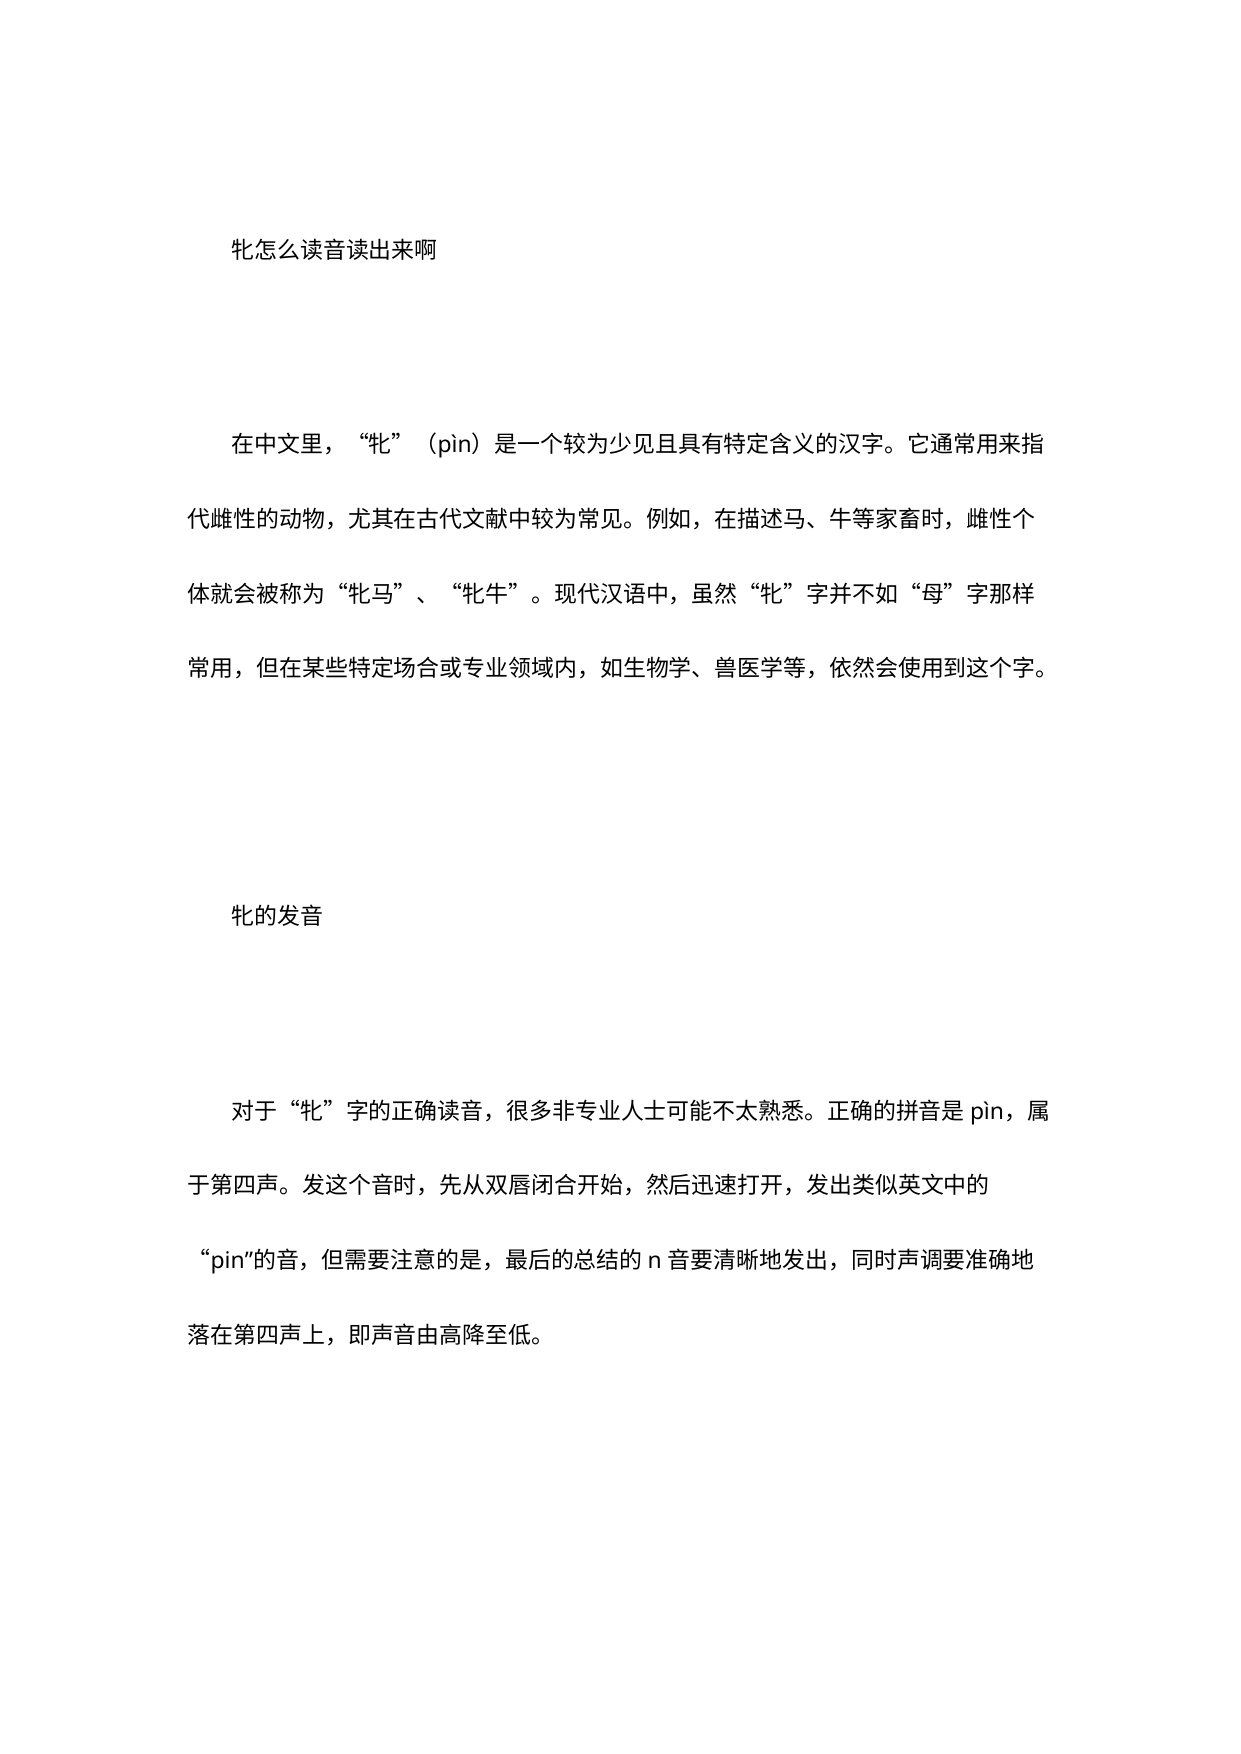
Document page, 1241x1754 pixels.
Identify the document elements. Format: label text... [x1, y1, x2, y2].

text 在中文里，“牝”（pìn）是一个较为少见且具有特定含义的汉字。它通常用来指代雌性的动物，尤其在古代文献中较为常见。例如，在描述马、牛等家畜时，雌性个体就会被称为“牝马”、“牝牛”。现代汉语中，虽然“牝”字并不如“母”字那样常用，但在某些特定场合或专业领域内，如生物学、兽医学等，依然会使用到这个字。 [187, 410, 1053, 699]
text 牝的发音 [187, 882, 1053, 947]
text 对于“牝”字的正确读音，很多非专业人士可能不太熟悉。正确的拼音是 pìn，属于第四声。发这个音时，先从双唇闭合开始，然后迅速打开，发出类似英文中的“pin”的音，但需要注意的是，最后的总结的 n 音要清晰地发出，同时声调要准确地落在第四声上，即声音由高降至低。 [187, 1077, 1053, 1366]
text 牝怎么读音读出来啊 [187, 216, 1053, 281]
